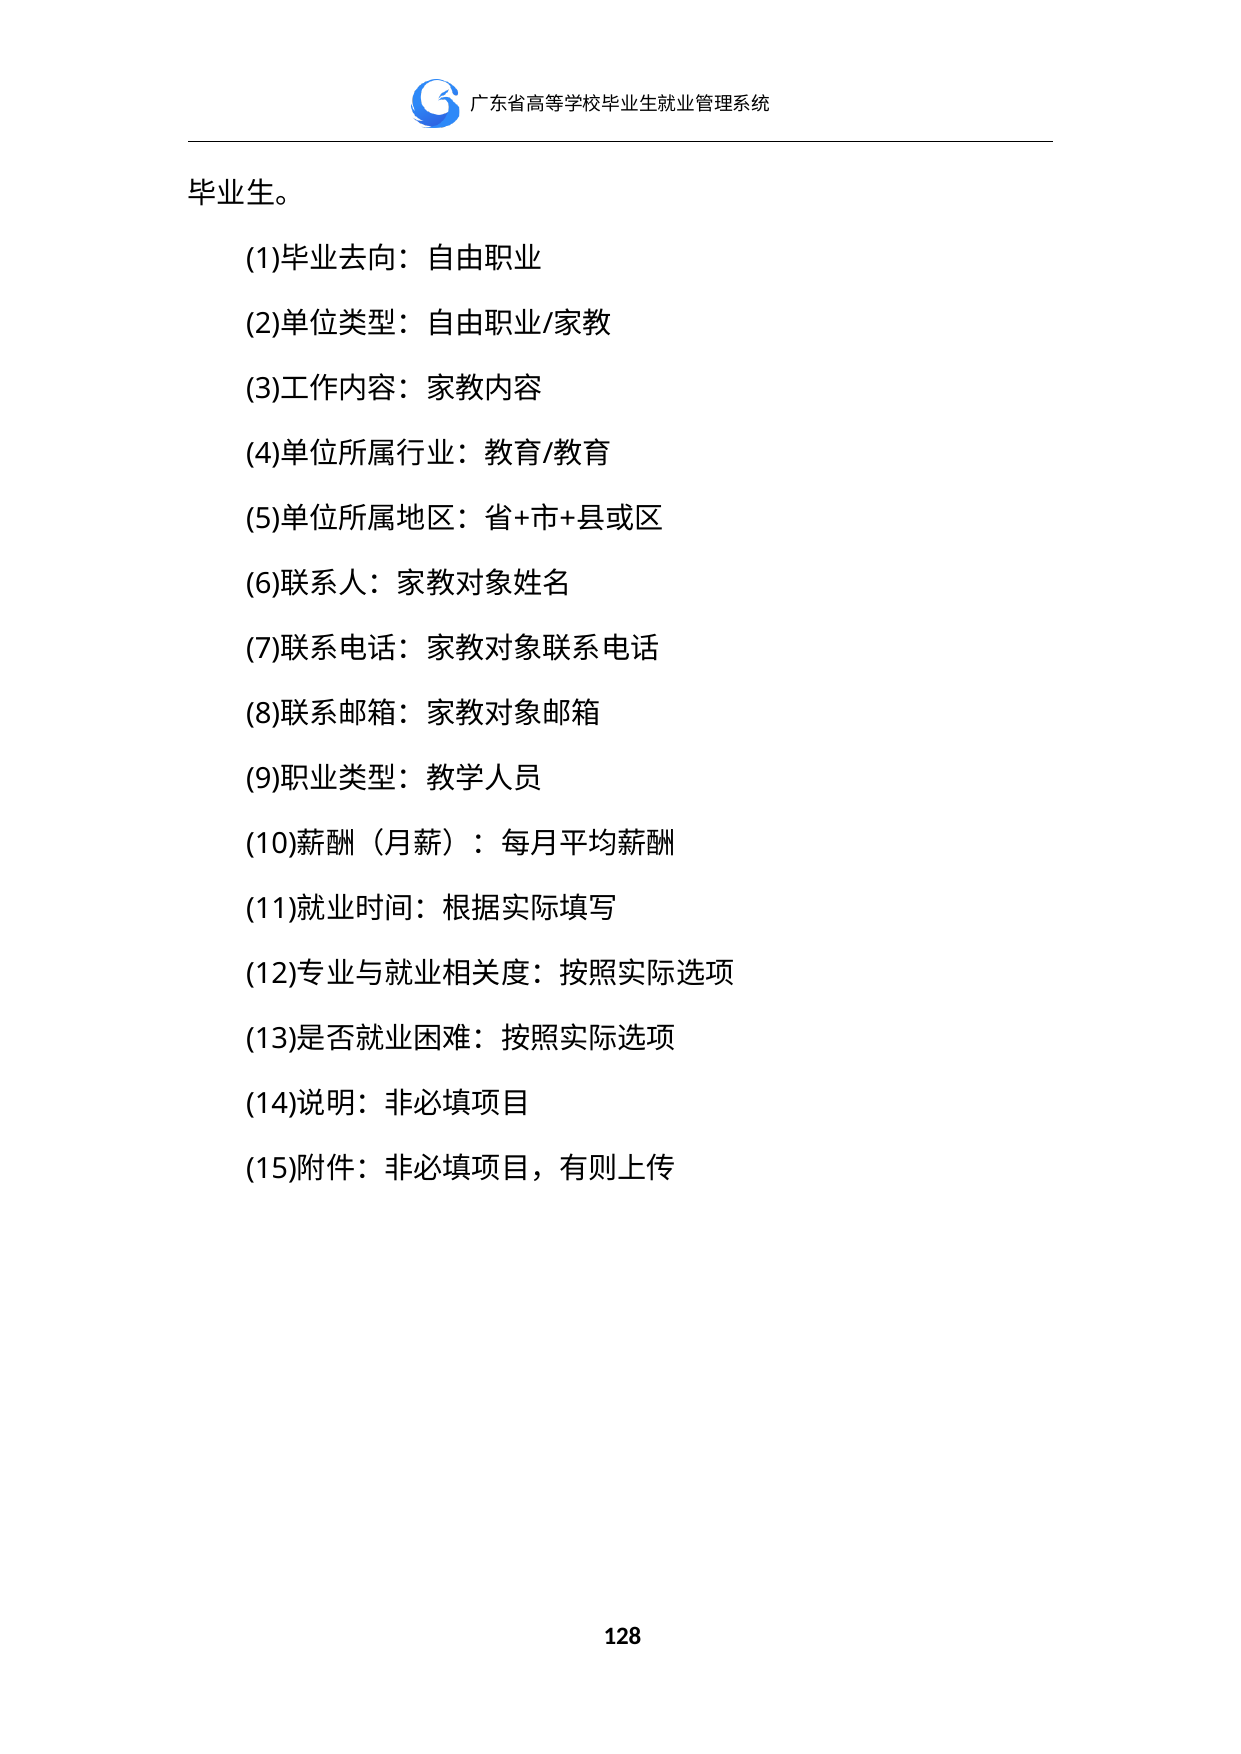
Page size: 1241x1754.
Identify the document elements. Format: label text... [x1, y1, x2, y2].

text (7)联系电话：家教对象联系电话 [187, 613, 1053, 678]
text (8)联系邮箱：家教对象邮箱 [187, 678, 1053, 743]
text (5)单位所属地区：省+市+县或区 [187, 483, 1053, 548]
text (13)是否就业困难：按照实际选项 [187, 1003, 1053, 1068]
picture [411, 79, 460, 128]
text (12)专业与就业相关度：按照实际选项 [187, 938, 1053, 1003]
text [187, 158, 1053, 223]
text (3)工作内容：家教内容 [187, 353, 1053, 418]
text (9)职业类型：教学人员 [187, 743, 1053, 808]
text (10)薪酬（月薪）：每月平均薪酬 [187, 808, 1053, 873]
text (11)就业时间：根据实际填写 [187, 873, 1053, 938]
text (4)单位所属行业：教育/教育 [187, 418, 1053, 483]
text (15)附件：非必填项目，有则上传 [187, 1133, 1053, 1198]
text (6)联系人：家教对象姓名 [187, 548, 1053, 613]
text (2)单位类型：自由职业/家教 [187, 288, 1053, 353]
text (1)毕业去向：自由职业 [187, 223, 1053, 288]
text (14)说明：非必填项目 [187, 1068, 1053, 1133]
